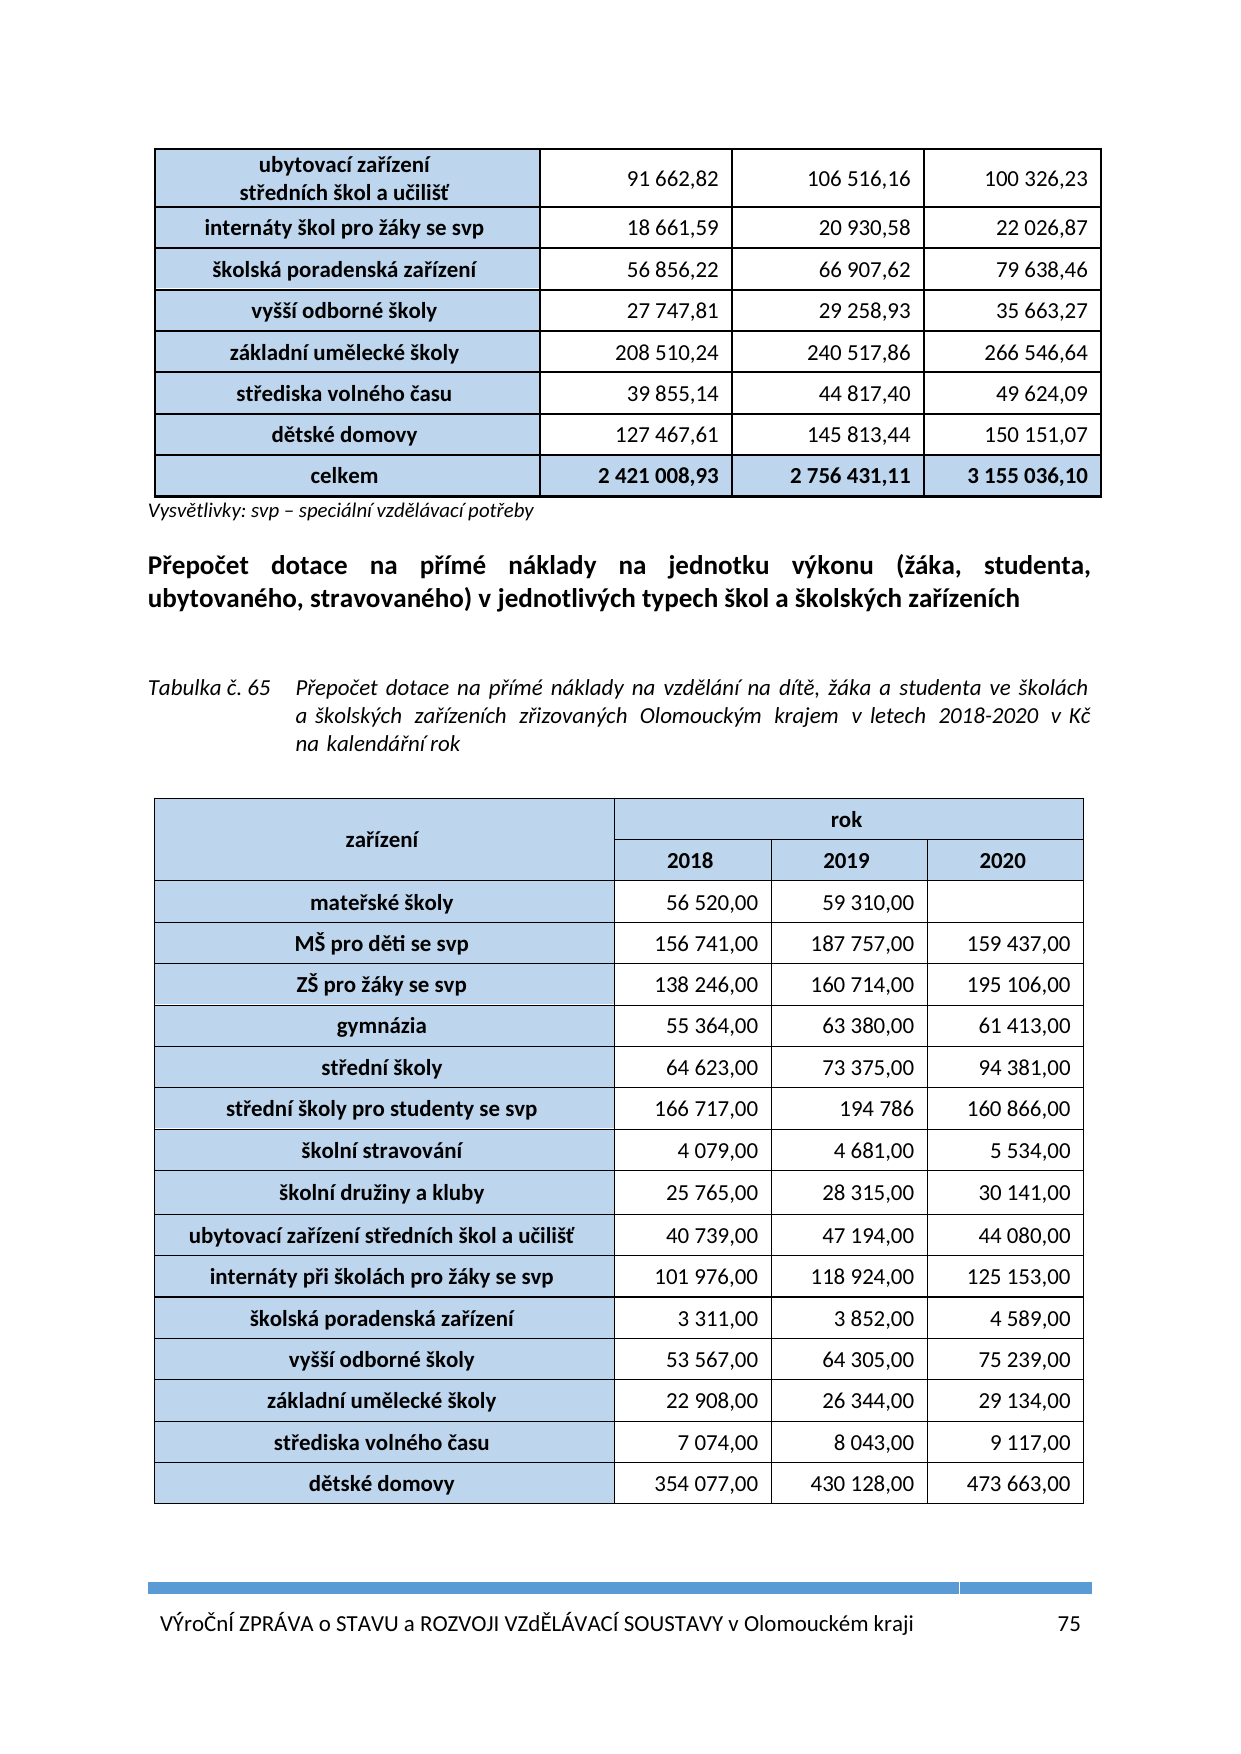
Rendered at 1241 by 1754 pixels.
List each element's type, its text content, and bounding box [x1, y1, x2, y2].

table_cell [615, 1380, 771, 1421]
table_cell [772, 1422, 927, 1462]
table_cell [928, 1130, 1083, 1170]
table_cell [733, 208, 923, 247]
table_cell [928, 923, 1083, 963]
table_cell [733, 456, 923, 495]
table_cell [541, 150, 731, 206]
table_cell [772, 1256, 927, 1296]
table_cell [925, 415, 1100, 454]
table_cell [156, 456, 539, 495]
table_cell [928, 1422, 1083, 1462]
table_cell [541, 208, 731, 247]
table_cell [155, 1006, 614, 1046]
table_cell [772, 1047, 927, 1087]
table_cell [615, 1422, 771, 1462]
text Tabulka č. 65 Přepočet dotace na přímé náklady na vzdělání na dítě, žáka a studenta ve školách a školských zařízeních zřizovaných Olomouckým krajem v letech 2018-2020 v Kč na kalendářní rok [148, 673, 1092, 757]
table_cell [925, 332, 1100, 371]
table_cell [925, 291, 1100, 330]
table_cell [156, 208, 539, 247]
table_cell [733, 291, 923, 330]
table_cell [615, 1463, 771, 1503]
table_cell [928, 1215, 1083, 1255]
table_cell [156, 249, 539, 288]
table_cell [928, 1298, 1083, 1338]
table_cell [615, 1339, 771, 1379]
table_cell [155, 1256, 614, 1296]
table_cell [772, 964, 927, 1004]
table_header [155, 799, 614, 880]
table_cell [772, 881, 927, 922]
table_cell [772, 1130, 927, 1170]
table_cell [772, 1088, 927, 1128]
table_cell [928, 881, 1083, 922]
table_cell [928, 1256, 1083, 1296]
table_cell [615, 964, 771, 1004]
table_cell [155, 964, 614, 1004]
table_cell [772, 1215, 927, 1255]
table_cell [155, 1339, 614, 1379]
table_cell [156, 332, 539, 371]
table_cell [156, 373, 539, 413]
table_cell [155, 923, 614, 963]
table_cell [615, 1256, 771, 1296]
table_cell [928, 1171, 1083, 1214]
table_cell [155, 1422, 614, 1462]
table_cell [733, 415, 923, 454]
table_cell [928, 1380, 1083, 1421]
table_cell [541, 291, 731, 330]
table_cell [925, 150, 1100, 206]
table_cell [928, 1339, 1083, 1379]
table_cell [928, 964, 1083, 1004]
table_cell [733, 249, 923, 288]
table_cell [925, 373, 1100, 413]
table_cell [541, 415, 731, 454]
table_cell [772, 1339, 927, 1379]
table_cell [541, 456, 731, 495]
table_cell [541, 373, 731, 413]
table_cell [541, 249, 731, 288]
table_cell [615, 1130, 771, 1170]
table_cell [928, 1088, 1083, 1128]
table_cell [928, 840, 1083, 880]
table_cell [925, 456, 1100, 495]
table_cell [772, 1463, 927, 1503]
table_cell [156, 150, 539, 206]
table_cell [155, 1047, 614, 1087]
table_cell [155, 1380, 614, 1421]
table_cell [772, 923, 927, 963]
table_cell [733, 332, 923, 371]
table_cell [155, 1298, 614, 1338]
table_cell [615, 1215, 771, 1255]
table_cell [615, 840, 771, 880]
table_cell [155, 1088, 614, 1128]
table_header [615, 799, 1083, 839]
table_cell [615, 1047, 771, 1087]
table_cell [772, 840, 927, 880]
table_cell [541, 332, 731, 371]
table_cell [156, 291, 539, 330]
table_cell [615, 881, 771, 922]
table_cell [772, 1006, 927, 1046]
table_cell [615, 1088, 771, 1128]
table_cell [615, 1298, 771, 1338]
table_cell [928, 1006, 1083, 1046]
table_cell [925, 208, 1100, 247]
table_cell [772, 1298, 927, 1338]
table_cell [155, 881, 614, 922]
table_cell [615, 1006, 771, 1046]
text Přepočet dotace na přímé náklady na jednotku výkonu (žáka, studenta, ubytovaného, stravovaného) v jednotlivých typech škol a školských zařízeních [148, 548, 1092, 614]
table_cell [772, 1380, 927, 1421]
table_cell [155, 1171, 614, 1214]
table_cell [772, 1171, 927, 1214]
text Vysvětlivky: svp – speciální vzdělávací potřeby [148, 497, 1092, 523]
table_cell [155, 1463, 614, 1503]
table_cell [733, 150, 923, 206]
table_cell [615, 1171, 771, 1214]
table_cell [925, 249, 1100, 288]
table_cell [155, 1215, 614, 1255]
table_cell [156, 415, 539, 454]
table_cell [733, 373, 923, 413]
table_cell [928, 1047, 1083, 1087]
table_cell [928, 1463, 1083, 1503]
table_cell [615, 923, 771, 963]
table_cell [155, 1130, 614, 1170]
